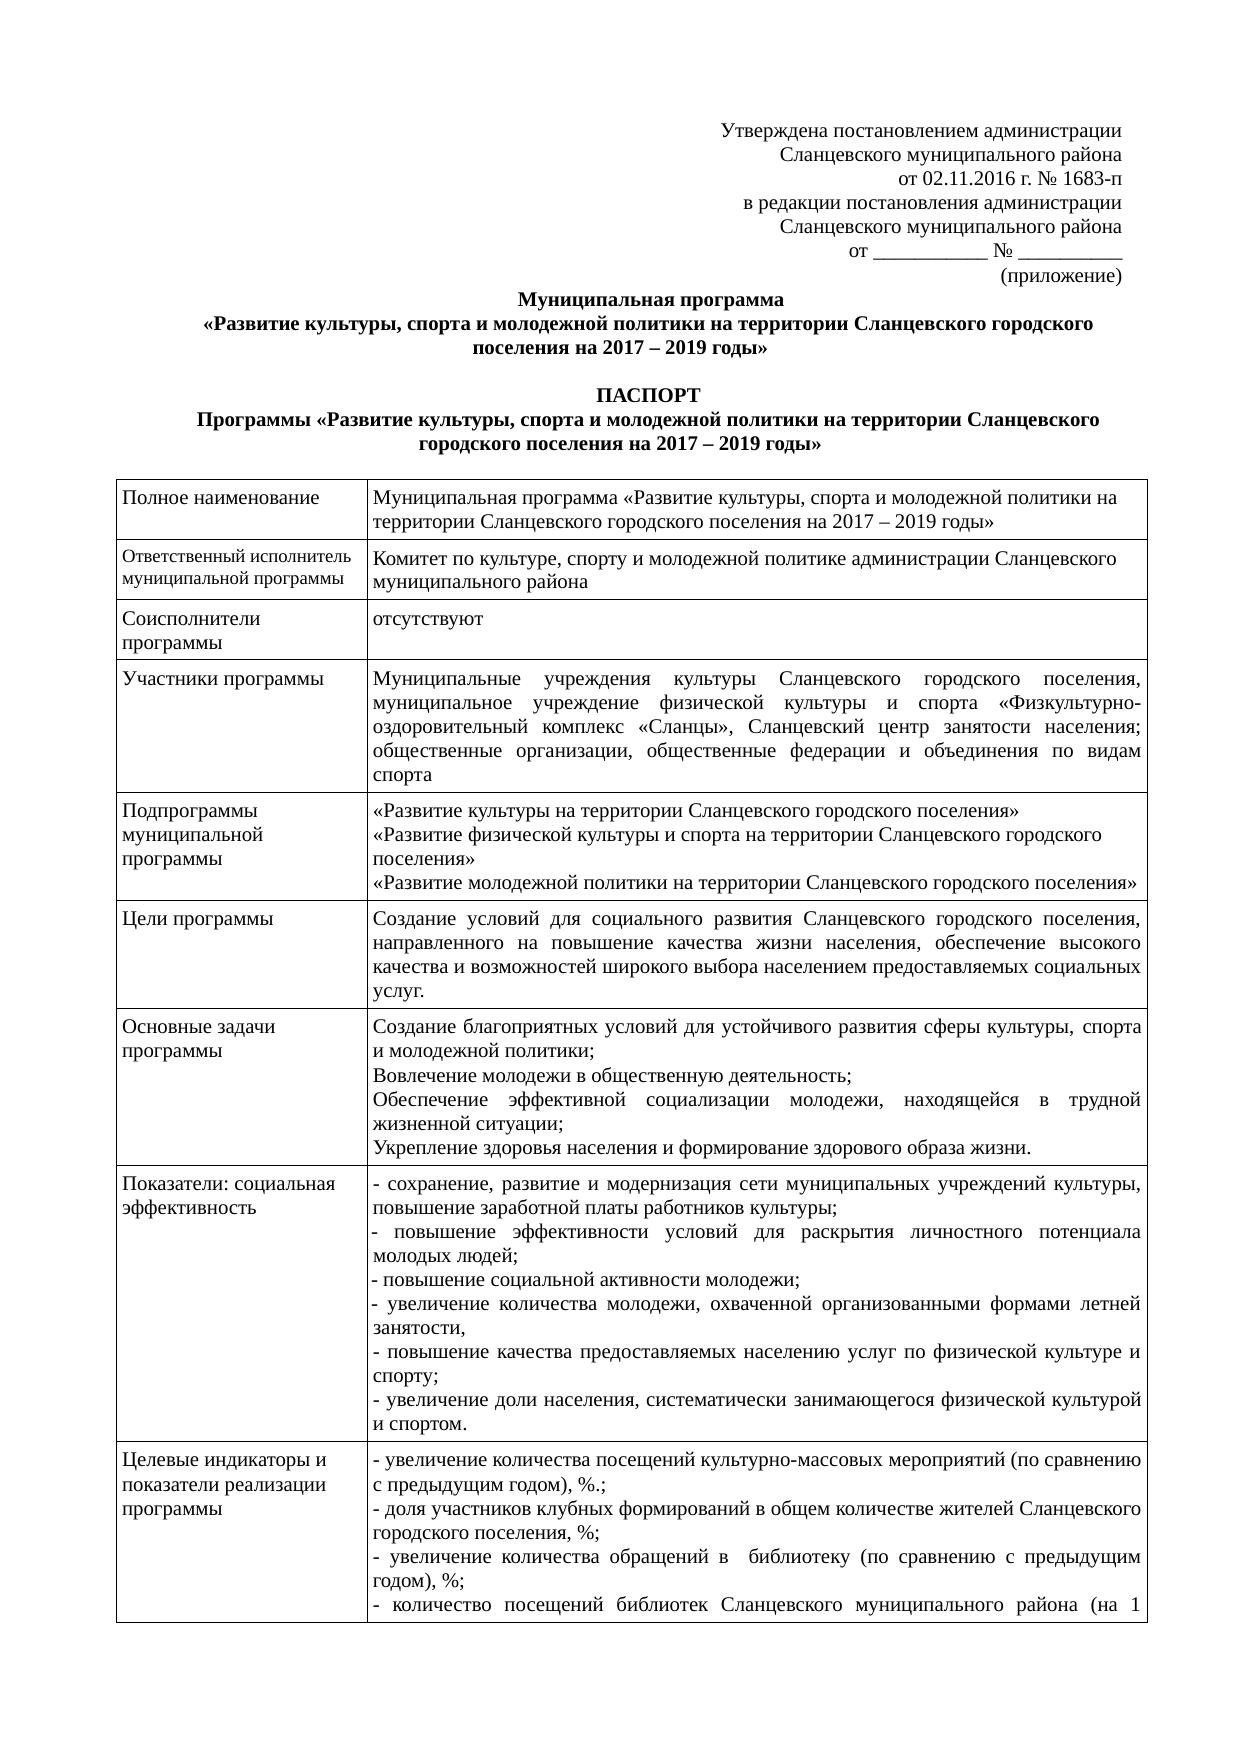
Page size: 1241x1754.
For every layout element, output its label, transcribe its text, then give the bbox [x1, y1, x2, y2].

table_cell - сохранение, развитие и модернизация сети муниципальных учреждений культуры, повышение заработной платы работников культуры; - повышение эффективности условий для раскрытия личностного потенциала молодых людей; - повышение социальной активности молодежи; - увеличение количества молодежи, охваченной организованными формами летней занятости, - повышение качества предоставляемых населению услуг по физической культуре и спорту; - увеличение доли населения, систематически занимающегося физической культурой и спортом. [368, 1166, 1147, 1441]
text Утверждена постановлением администрации [118, 118, 1122, 142]
text от 02.11.2016 г. № 1683-п [118, 166, 1122, 190]
table_cell Создание условий для социального развития Сланцевского городского поселения, направленного на повышение качества жизни населения, обеспечение высокого качества и возможностей широкого выбора населением предоставляемых социальных услуг. [368, 901, 1147, 1008]
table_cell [368, 1442, 1147, 1622]
table_cell Ответственный исполнитель муниципальной программы [117, 540, 367, 599]
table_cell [117, 1442, 367, 1622]
text (приложение) [118, 262, 1122, 287]
table_header Муниципальная программа «Развитие культуры, спорта и молодежной политики на территории Сланцевского городского поселения на 2017 – 2019 годы» [368, 480, 1147, 539]
table_cell «Развитие культуры на территории Сланцевского городского поселения» «Развитие физической культуры и спорта на территории Сланцевского городского поселения» «Развитие молодежной политики на территории Сланцевского городского поселения» [368, 793, 1147, 900]
table_cell Цели программы [117, 901, 367, 1008]
table_cell Комитет по культуре, спорту и молодежной политике администрации Сланцевского муниципального района [368, 540, 1147, 599]
text от ___________ № __________ [118, 238, 1122, 262]
text Сланцевского муниципального района [118, 142, 1122, 166]
table_cell Подпрограммы муниципальной программы [117, 793, 367, 900]
text ПАСПОРТ [118, 383, 1122, 407]
table_header Полное наименование [117, 480, 367, 539]
text «Развитие культуры, спорта и молодежной политики на территории Сланцевского городского поселения на 2017 – 2019 годы» [118, 311, 1122, 359]
table_cell Показатели: социальная эффективность [117, 1166, 367, 1441]
table_cell отсутствуют [368, 600, 1147, 659]
table_cell Создание благоприятных условий для устойчивого развития сферы культуры, спорта и молодежной политики; Вовлечение молодежи в общественную деятельность; Обеспечение эффективной социализации молодежи, находящейся в трудной жизненной ситуации; Укрепление здоровья населения и формирование здорового образа жизни. [368, 1009, 1147, 1164]
table_cell Соисполнители программы [117, 600, 367, 659]
table_cell Основные задачи программы [117, 1009, 367, 1164]
text в редакции постановления администрации [118, 190, 1122, 214]
table_cell Муниципальные учреждения культуры Сланцевского городского поселения, муниципальное учреждение физической культуры и спорта «Физкультурно-оздоровительный комплекс «Сланцы», Сланцевский центр занятости населения; общественные организации, общественные федерации и объединения по видам спорта [368, 660, 1147, 792]
text Программы «Развитие культуры, спорта и молодежной политики на территории Сланцевского городского поселения на 2017 – 2019 годы» [118, 407, 1122, 455]
table_cell Участники программы [117, 660, 367, 792]
text Муниципальная программа [118, 287, 1122, 311]
text Сланцевского муниципального района [118, 214, 1122, 238]
